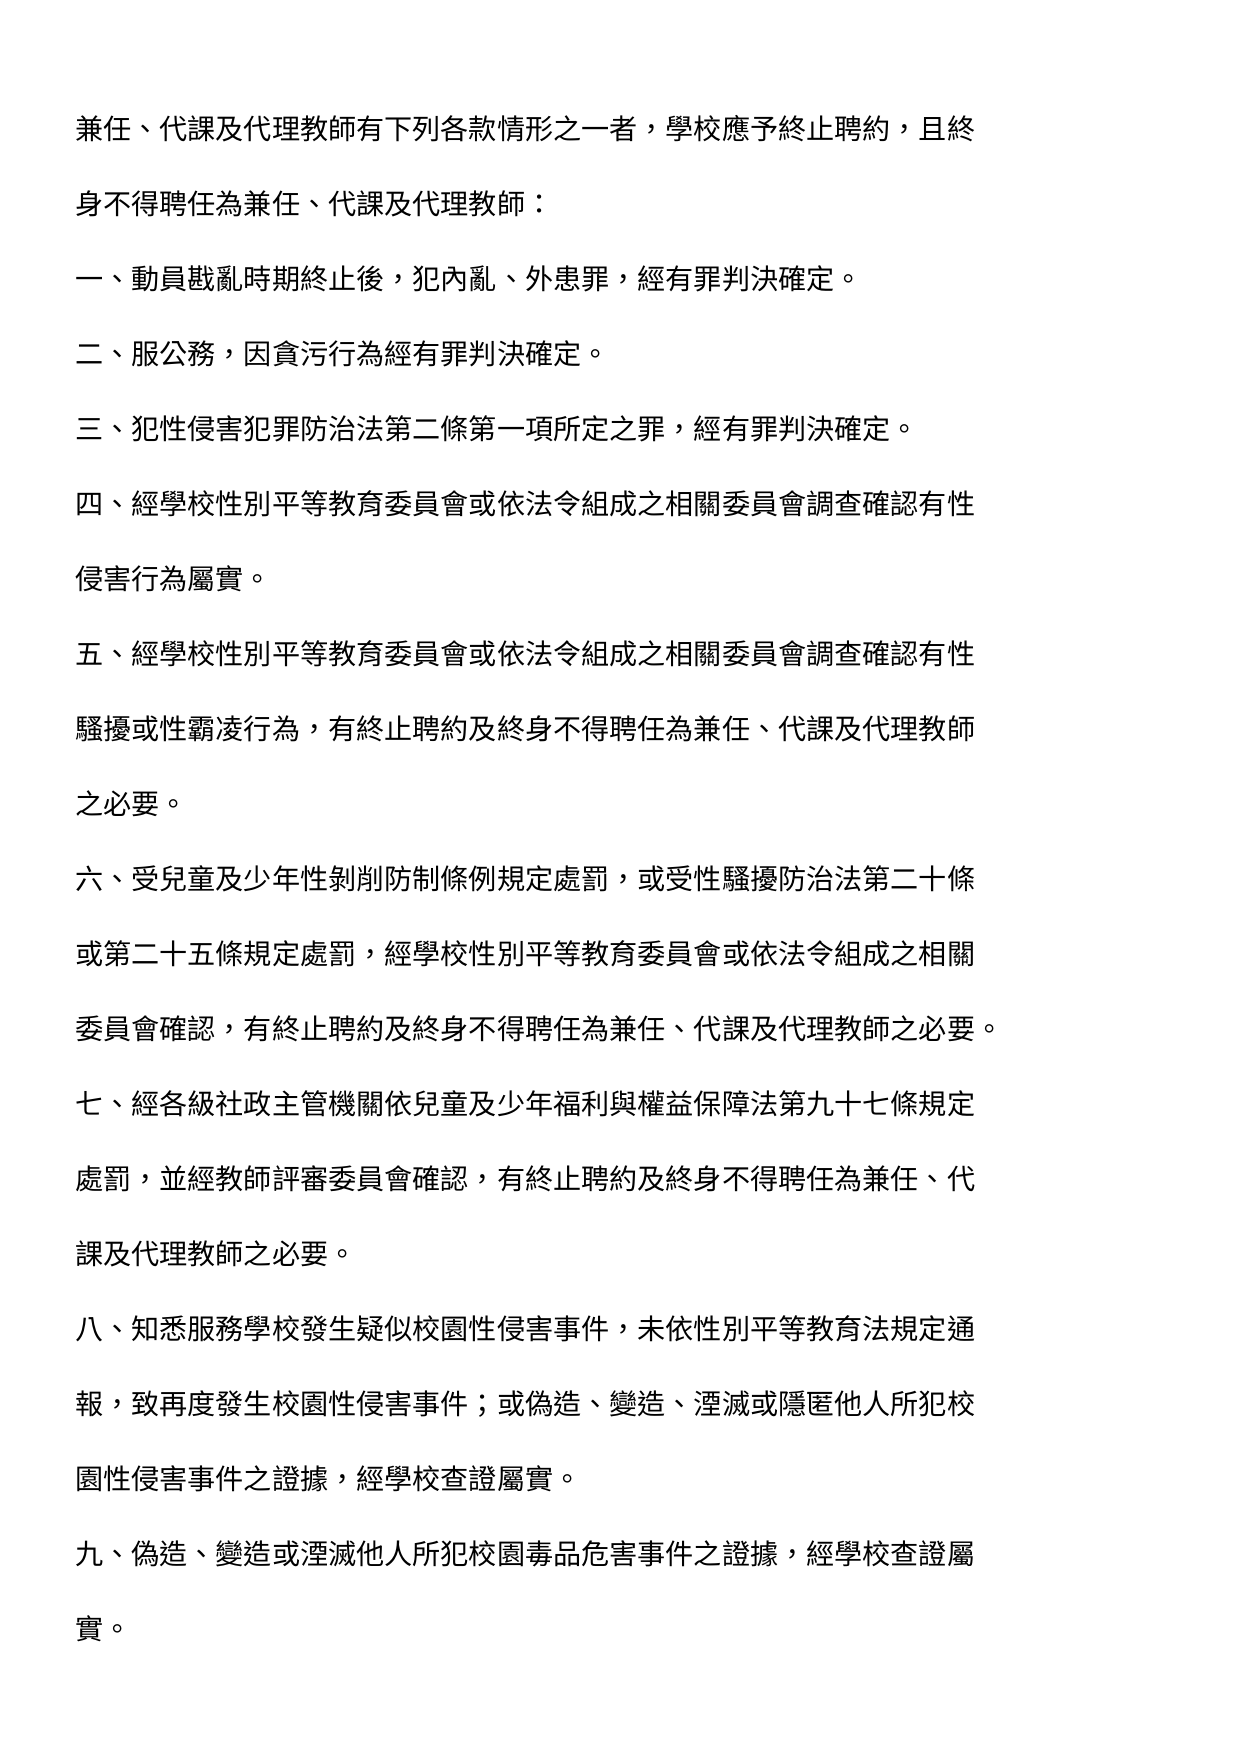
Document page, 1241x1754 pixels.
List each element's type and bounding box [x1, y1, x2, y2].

text [75, 89, 1165, 1664]
